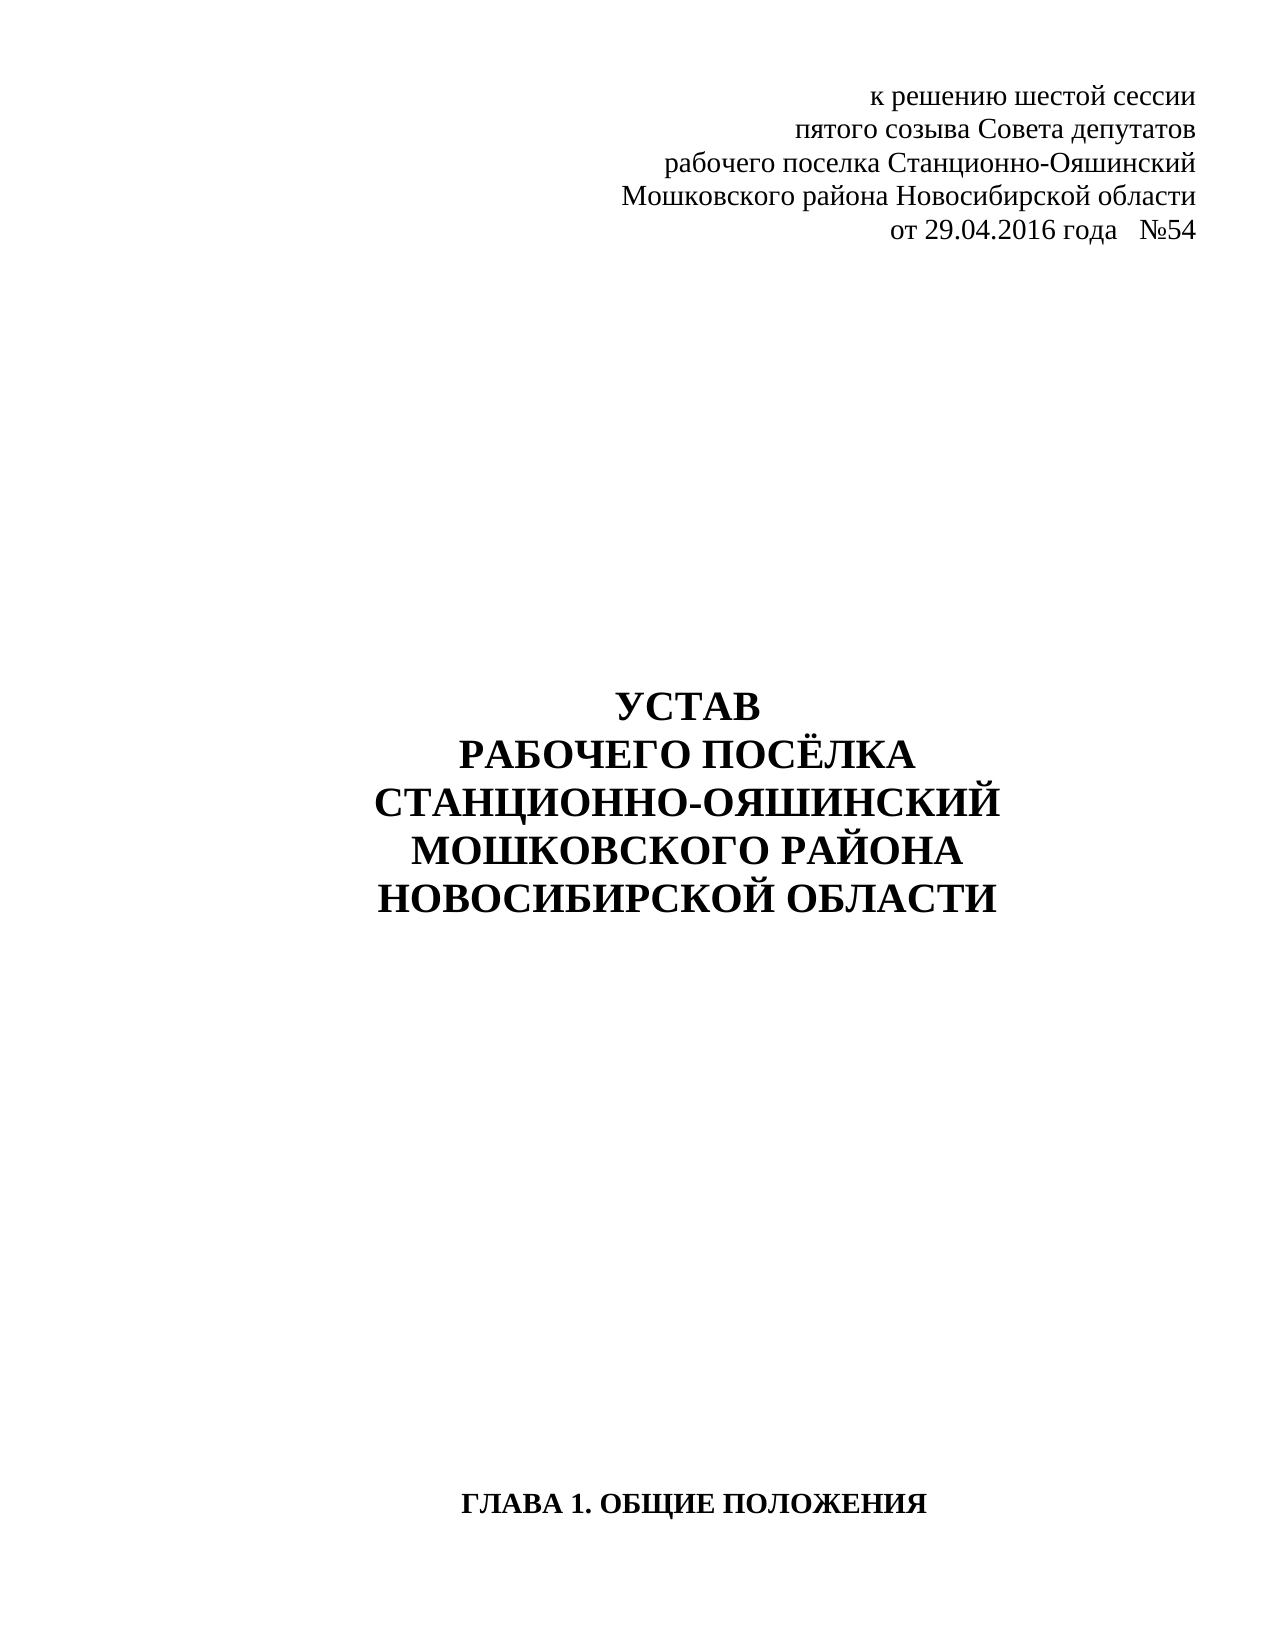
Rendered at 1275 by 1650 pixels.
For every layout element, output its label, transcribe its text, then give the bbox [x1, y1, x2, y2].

text к решению шестой сессии [103, 78, 1196, 111]
text пятого созыва Совета депутатов [103, 111, 1196, 145]
text Мошковского района Новосибирской области [103, 178, 1196, 212]
text НОВОСИБИРСКОЙ ОБЛАСТИ [103, 873, 1196, 921]
text СТАНЦИОННО-ОЯШИНСКИЙ [103, 777, 1196, 825]
text РАБОЧЕГО ПОСЁЛКА [103, 729, 1196, 777]
text от 29.04.2016 года №54 [103, 212, 1196, 246]
text ГЛАВА 1. ОБЩИЕ ПОЛОЖЕНИЯ [103, 1487, 1196, 1520]
text УСТАВ [103, 682, 1196, 729]
text МОШКОВСКОГО РАЙОНА [103, 825, 1196, 873]
text рабочего поселка Станционно-Ояшинский [103, 145, 1196, 178]
